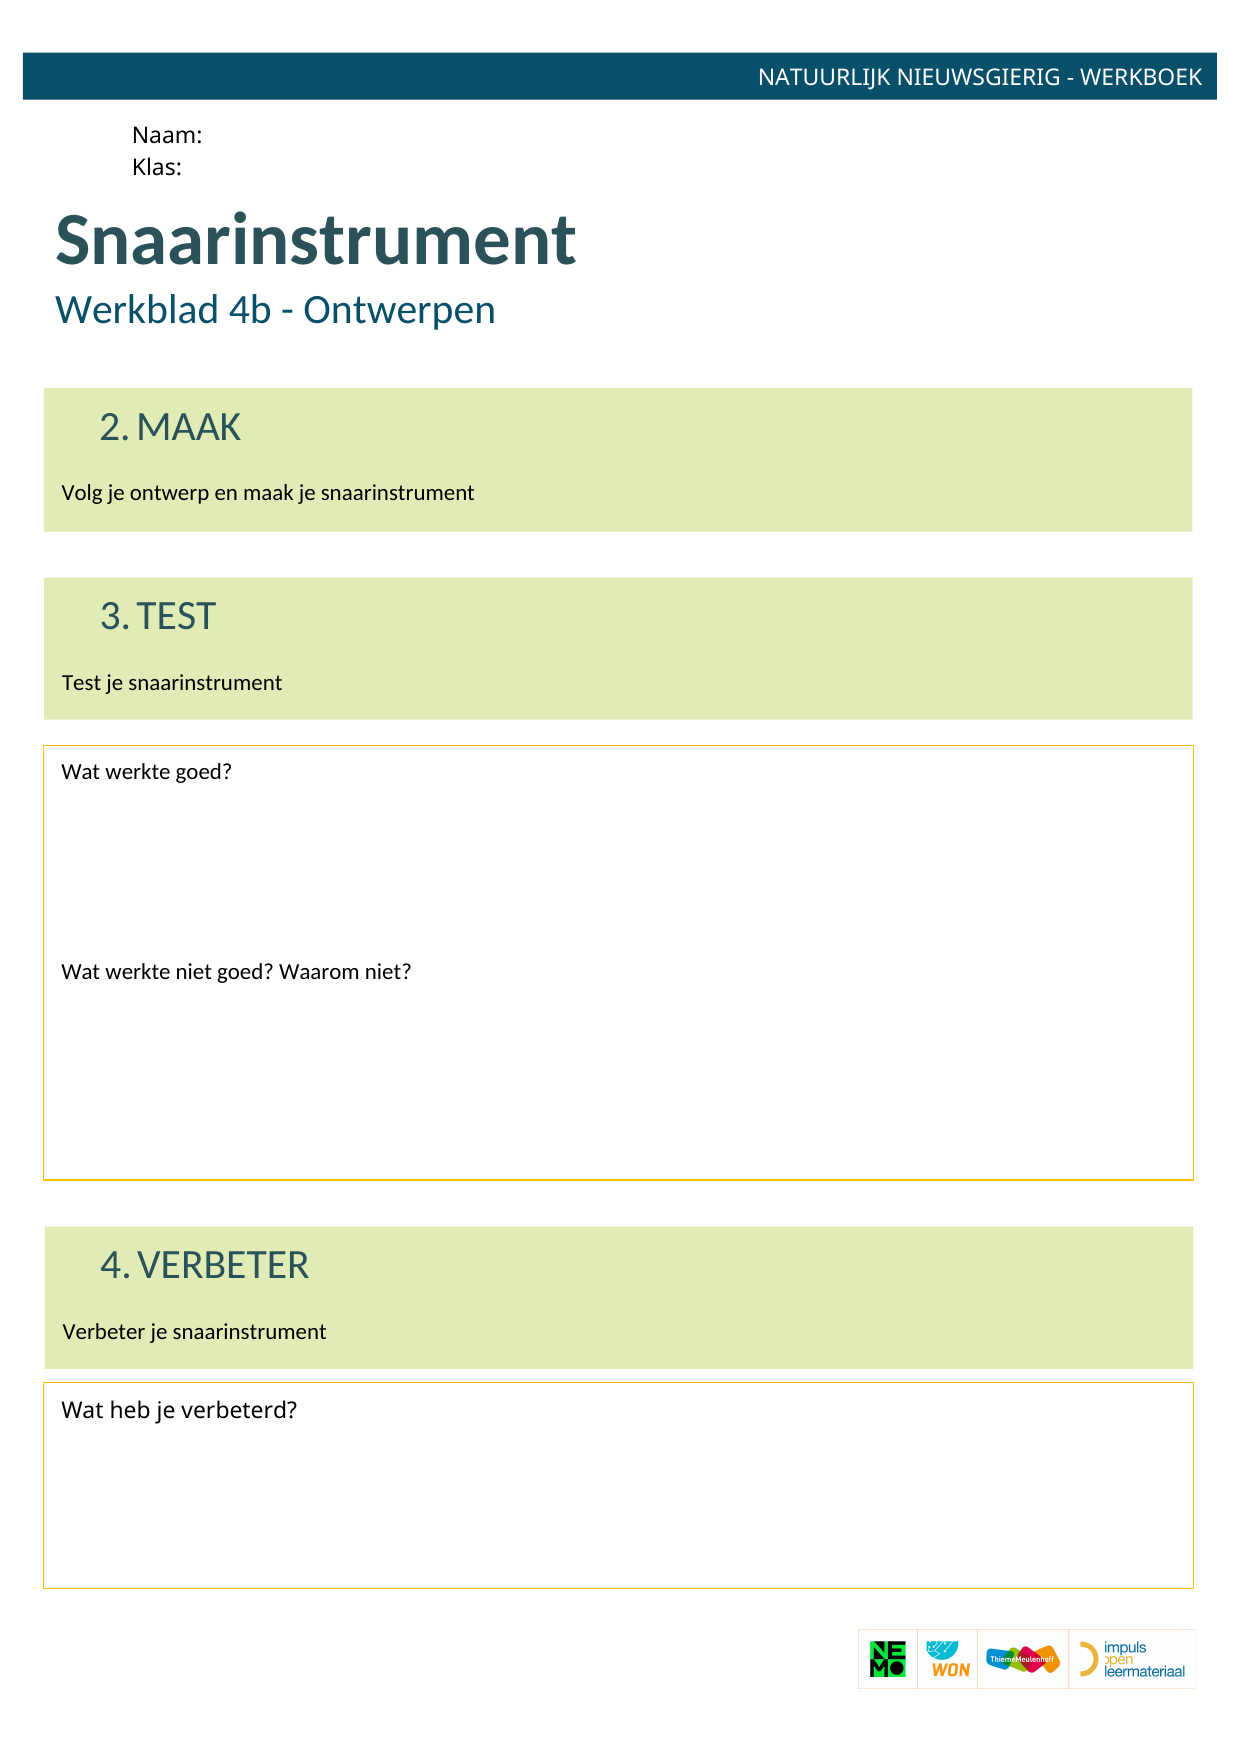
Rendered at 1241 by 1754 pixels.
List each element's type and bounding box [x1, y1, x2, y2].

picture [858, 1629, 1196, 1689]
